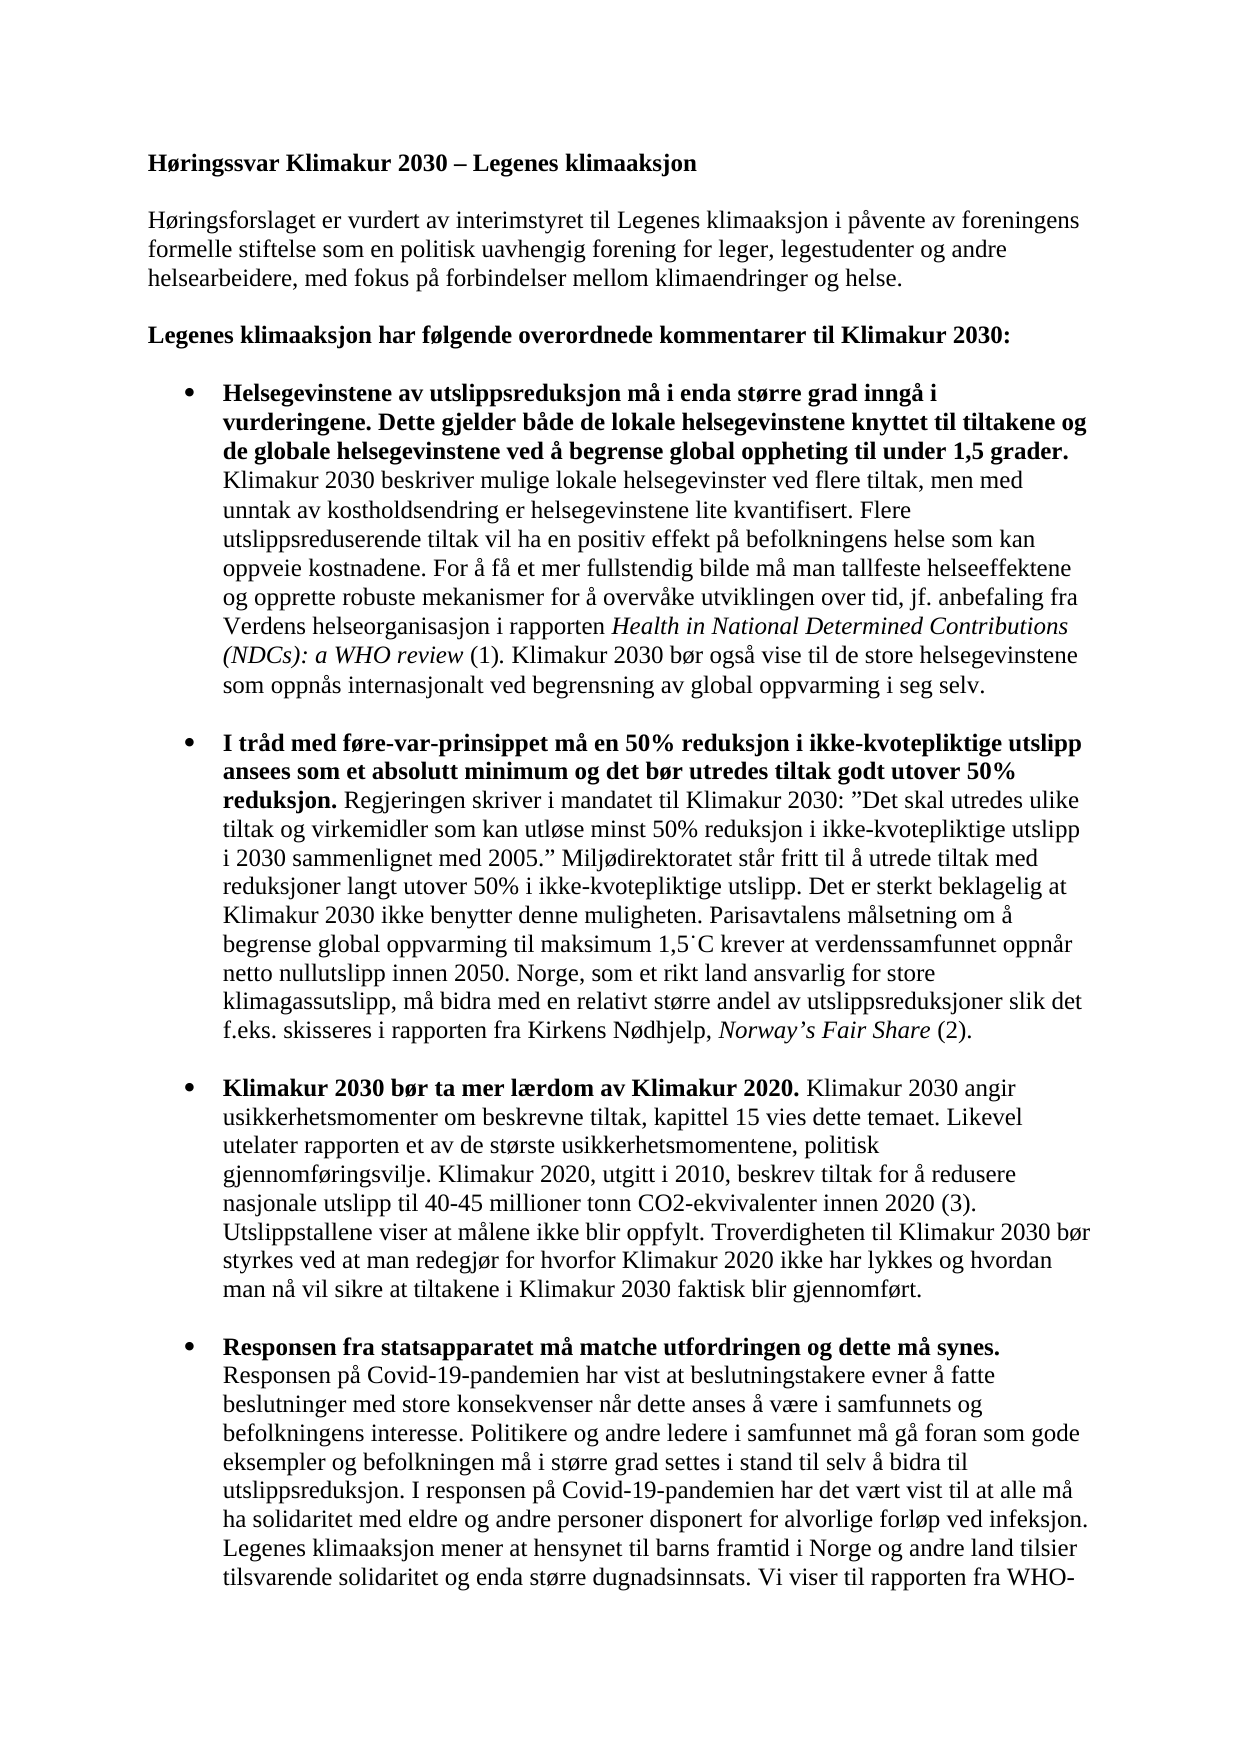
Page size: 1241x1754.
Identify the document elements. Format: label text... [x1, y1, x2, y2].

list Klimakur 2030 bør ta mer lærdom av Klimakur 2020. Klimakur 2030 angir usikkerhetsmomenter om beskrevne tiltak, kapittel 15 vies dette temaet. Likevel utelater rapporten et av de største usikkerhetsmomentene, politisk gjennomføringsvilje. Klimakur 2020, utgitt i 2010, beskrev tiltak for å redusere nasjonale utslipp til 40-45 millioner tonn CO2-ekvivalenter innen 2020 . Utslippstallene viser at målene ikke blir oppfylt. Troverdigheten til Klimakur 2030 bør styrkes ved at man redegjør for hvorfor Klimakur 2020 ikke har lykkes og hvordan man nå vil sikre at tiltakene i Klimakur 2030 faktisk blir gjennomført. [185, 1073, 1093, 1303]
list I tråd med føre-var-prinsippet må en 50% reduksjon i ikke-kvotepliktige utslipp ansees som et absolutt minimum og det bør utredes tiltak godt utover 50% reduksjon. Regjeringen skriver i mandatet til Klimakur 2030: ”Det skal utredes ulike tiltak og virkemidler som kan utløse minst 50% reduksjon i ikke-kvotepliktige utslipp i 2030 sammenlignet med 2005.” Miljødirektoratet står fritt til å utrede tiltak med reduksjoner langt utover 50% i ikke-kvotepliktige utslipp. Det er sterkt beklagelig at Klimakur 2030 ikke benytter denne muligheten. Parisavtalens målsetning om å begrense global oppvarming til maksimum 1,5˙C krever at verdenssamfunnet oppnår netto nullutslipp innen 2050. Norge, som et rikt land ansvarlig for store klimagassutslipp, må bidra med en relativt større andel av utslippsreduksjoner slik det f.eks. skisseres i rapporten fra Kirkens Nødhjelp, Norway’s Fair Share . [185, 728, 1093, 1044]
text Høringsforslaget er vurdert av interimstyret til Legenes klimaaksjon i påvente av foreningens formelle stiftelse som en politisk uavhengig forening for leger, legestudenter og andre helsearbeidere, med fokus på forbindelser mellom klimaendringer og helse. [148, 205, 1093, 291]
list Helsegevinstene av utslippsreduksjon må i enda større grad inngå i vurderingene. Dette gjelder både de lokale helsegevinstene knyttet til tiltakene og de globale helsegevinstene ved å begrense global oppheting til under 1,5 grader. Klimakur 2030 beskriver mulige lokale helsegevinster ved flere tiltak, men med unntak av kostholdsendring er helsegevinstene lite kvantifisert. Flere utslippsreduserende tiltak vil ha en positiv effekt på befolkningens helse som kan oppveie kostnadene. For å få et mer fullstendig bilde må man tallfeste helseeffektene og opprette robuste mekanismer for å overvåke utviklingen over tid, jf. anbefaling fra Verdens helseorganisasjon i rapporten Health in National Determined Contributions (NDCs): a WHO review. Klimakur 2030 bør også vise til de store helsegevinstene som oppnås internasjonalt ved begrensning av global oppvarming i seg selv. [185, 378, 1093, 698]
text Høringssvar Klimakur 2030 – Legenes klimaaksjon [148, 148, 1093, 176]
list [185, 1332, 1093, 1591]
text Legenes klimaaksjon har følgende overordnede kommentarer til Klimakur 2030: [148, 320, 1093, 349]
